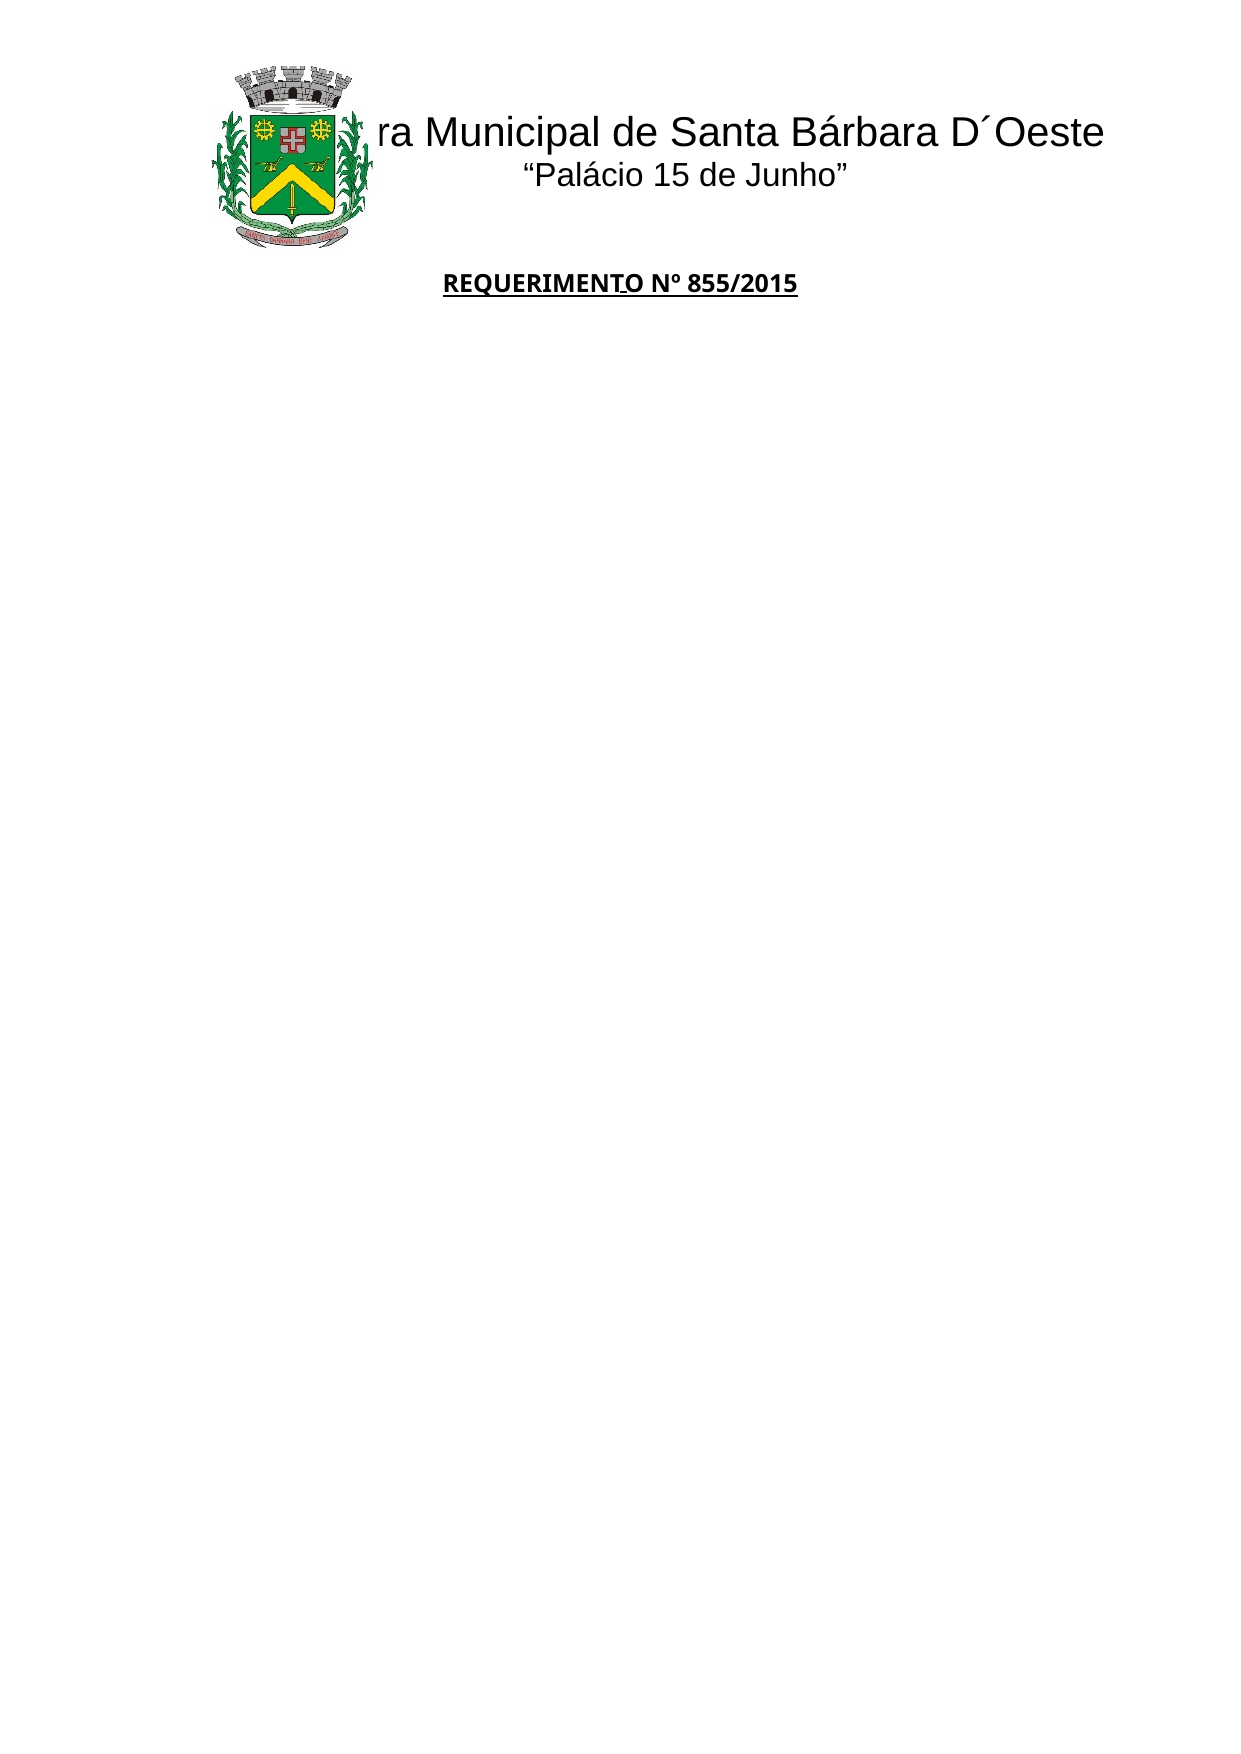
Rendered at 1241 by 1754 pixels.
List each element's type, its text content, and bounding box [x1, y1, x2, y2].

title REQUERIMENTO Nº 855/2015 [177, 266, 1063, 300]
picture [211, 66, 380, 255]
